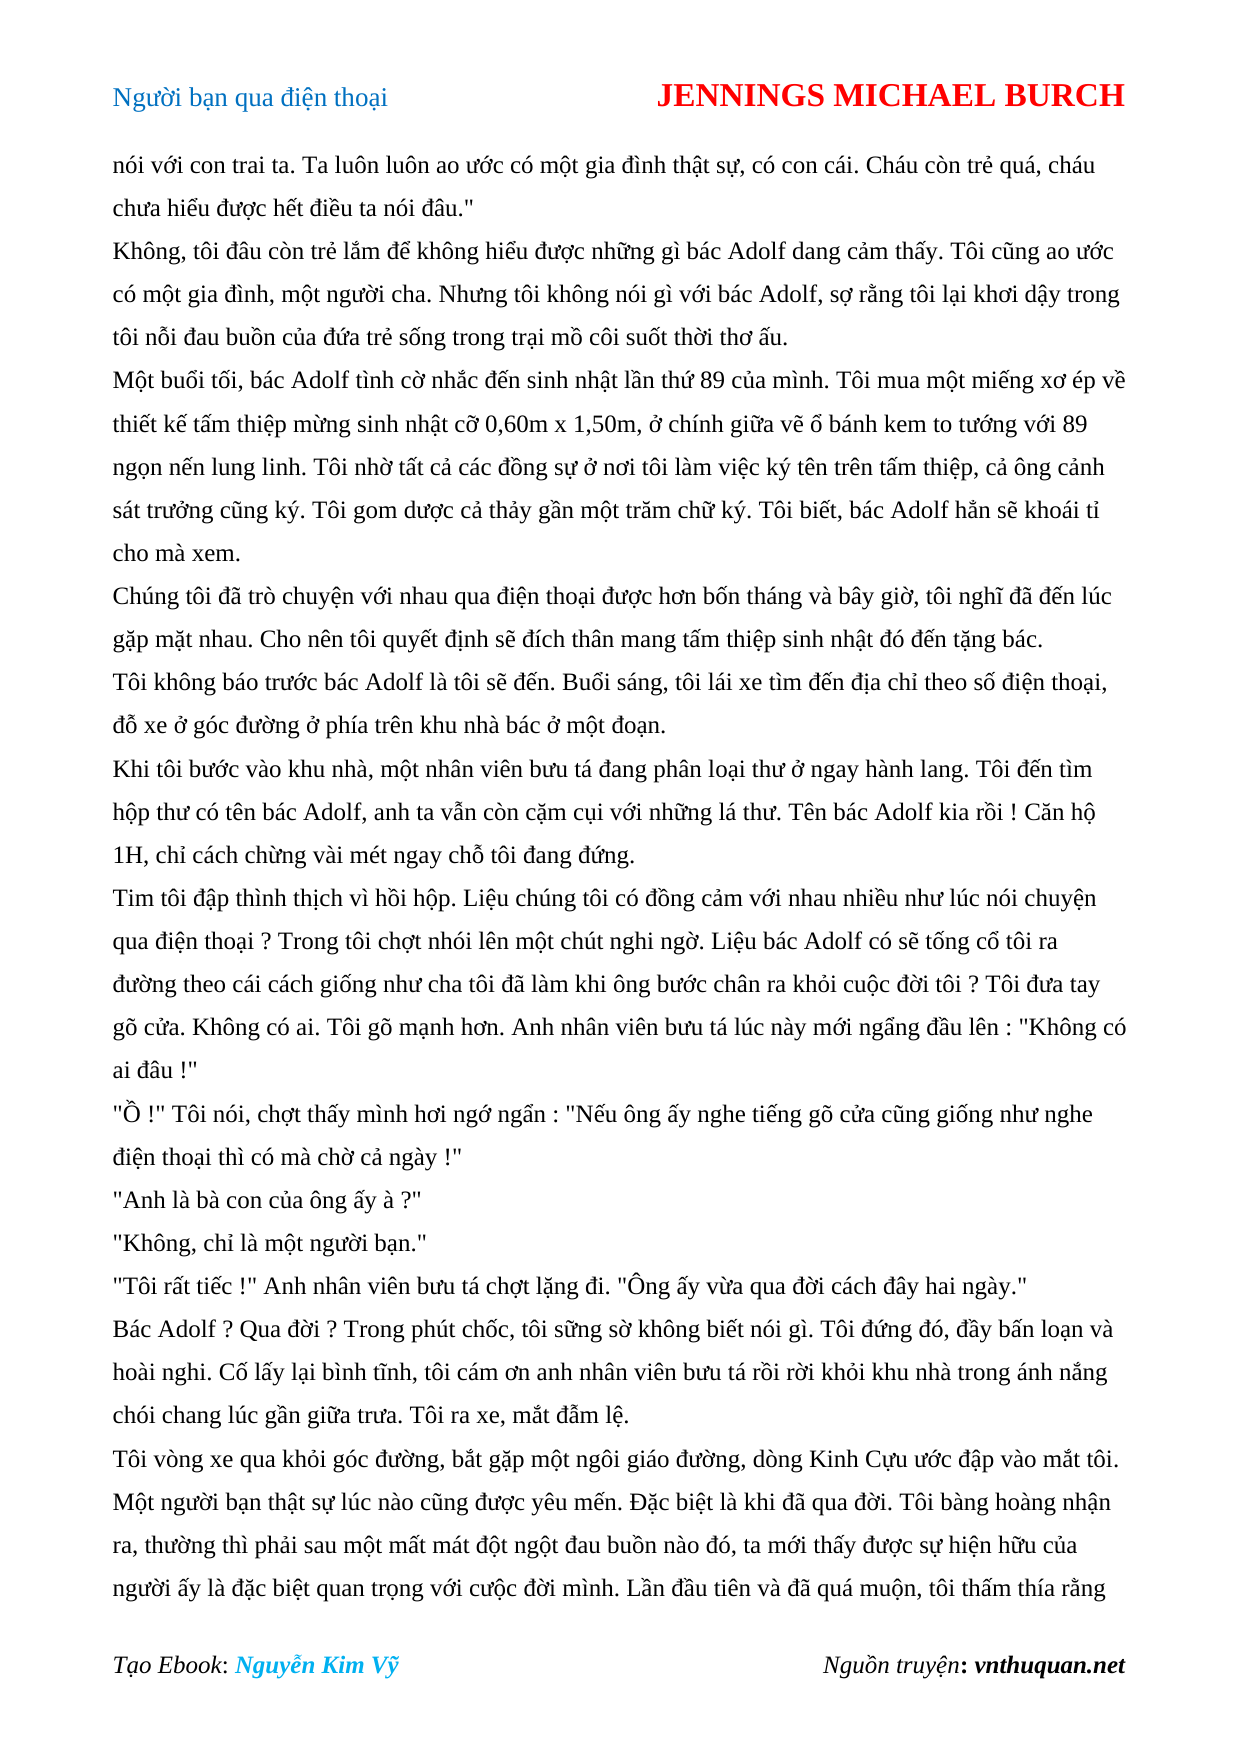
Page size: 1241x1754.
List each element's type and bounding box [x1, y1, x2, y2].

text [112, 150, 1128, 1602]
